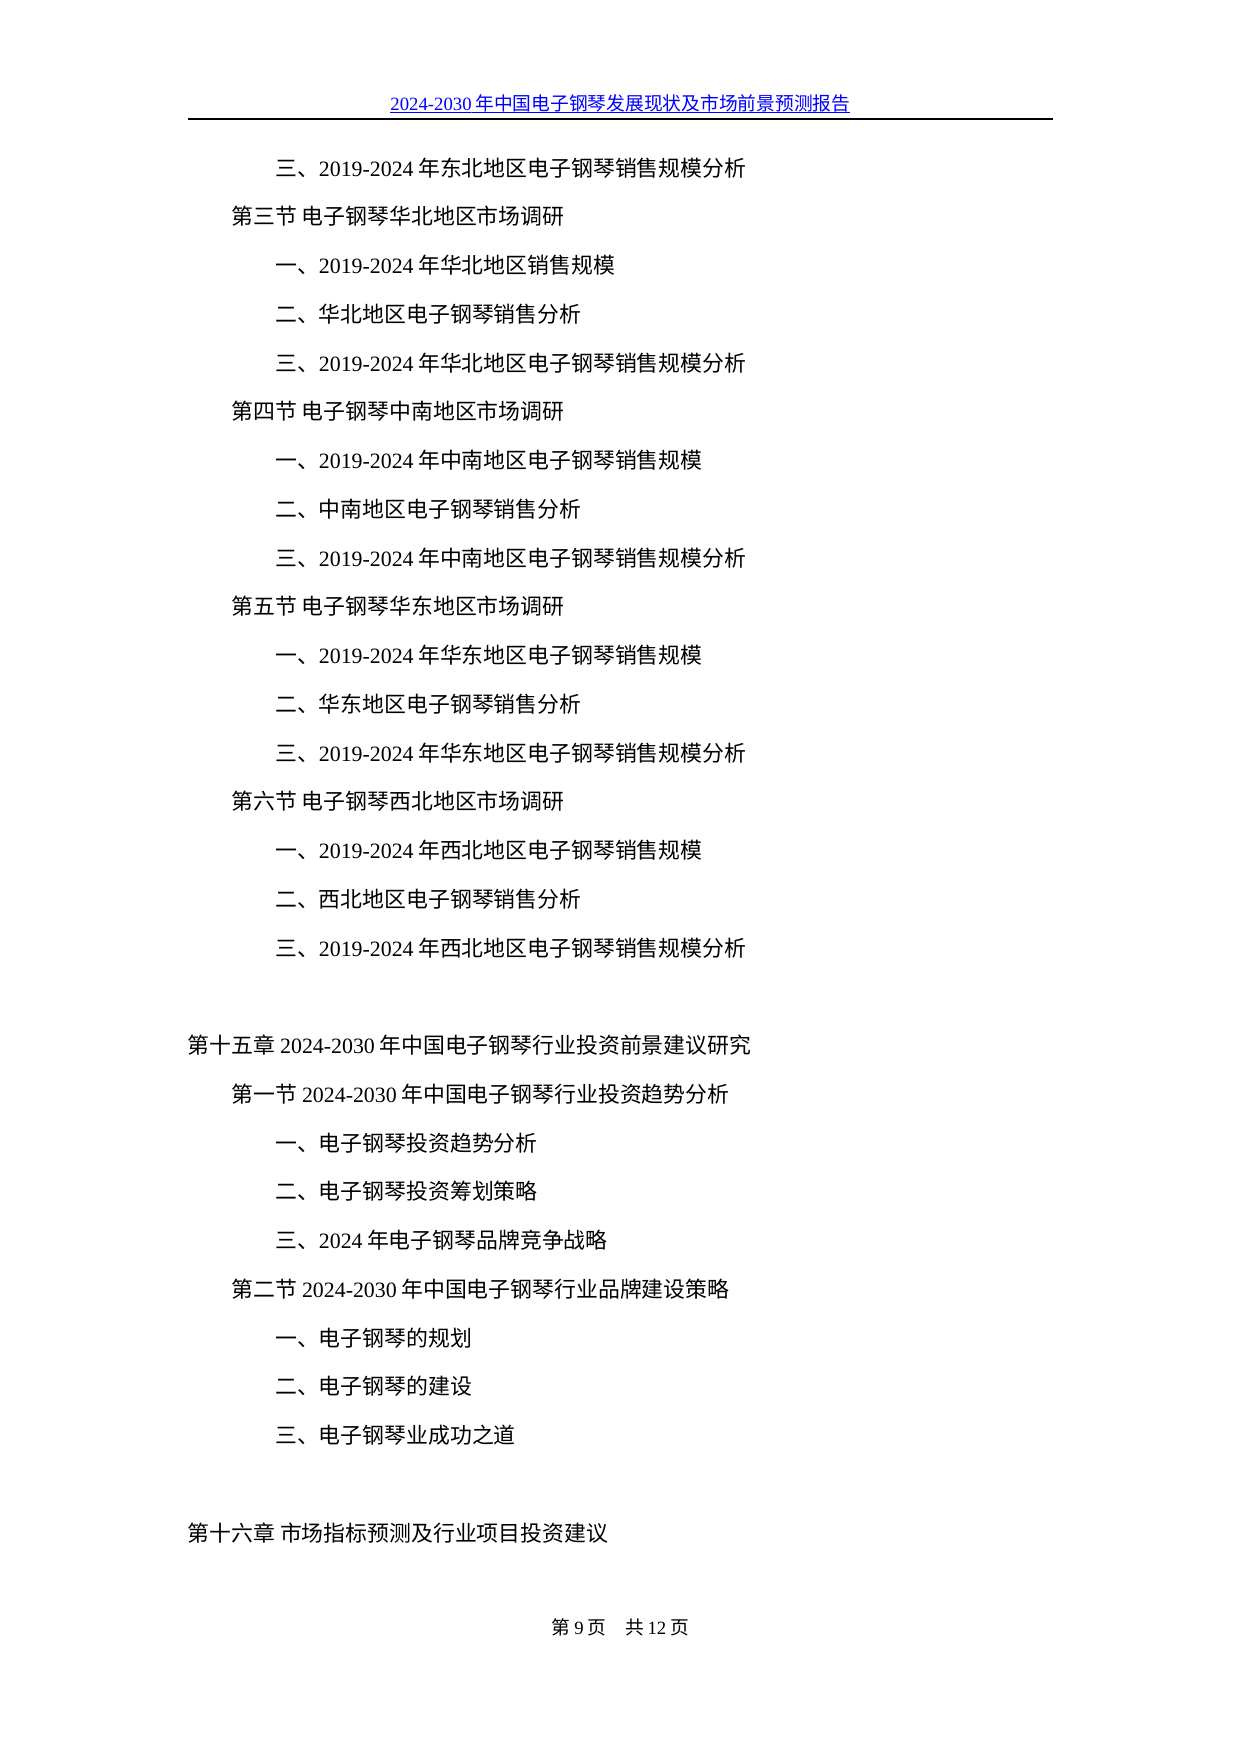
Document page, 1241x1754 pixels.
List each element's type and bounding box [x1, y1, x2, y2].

text [187, 150, 1053, 1548]
